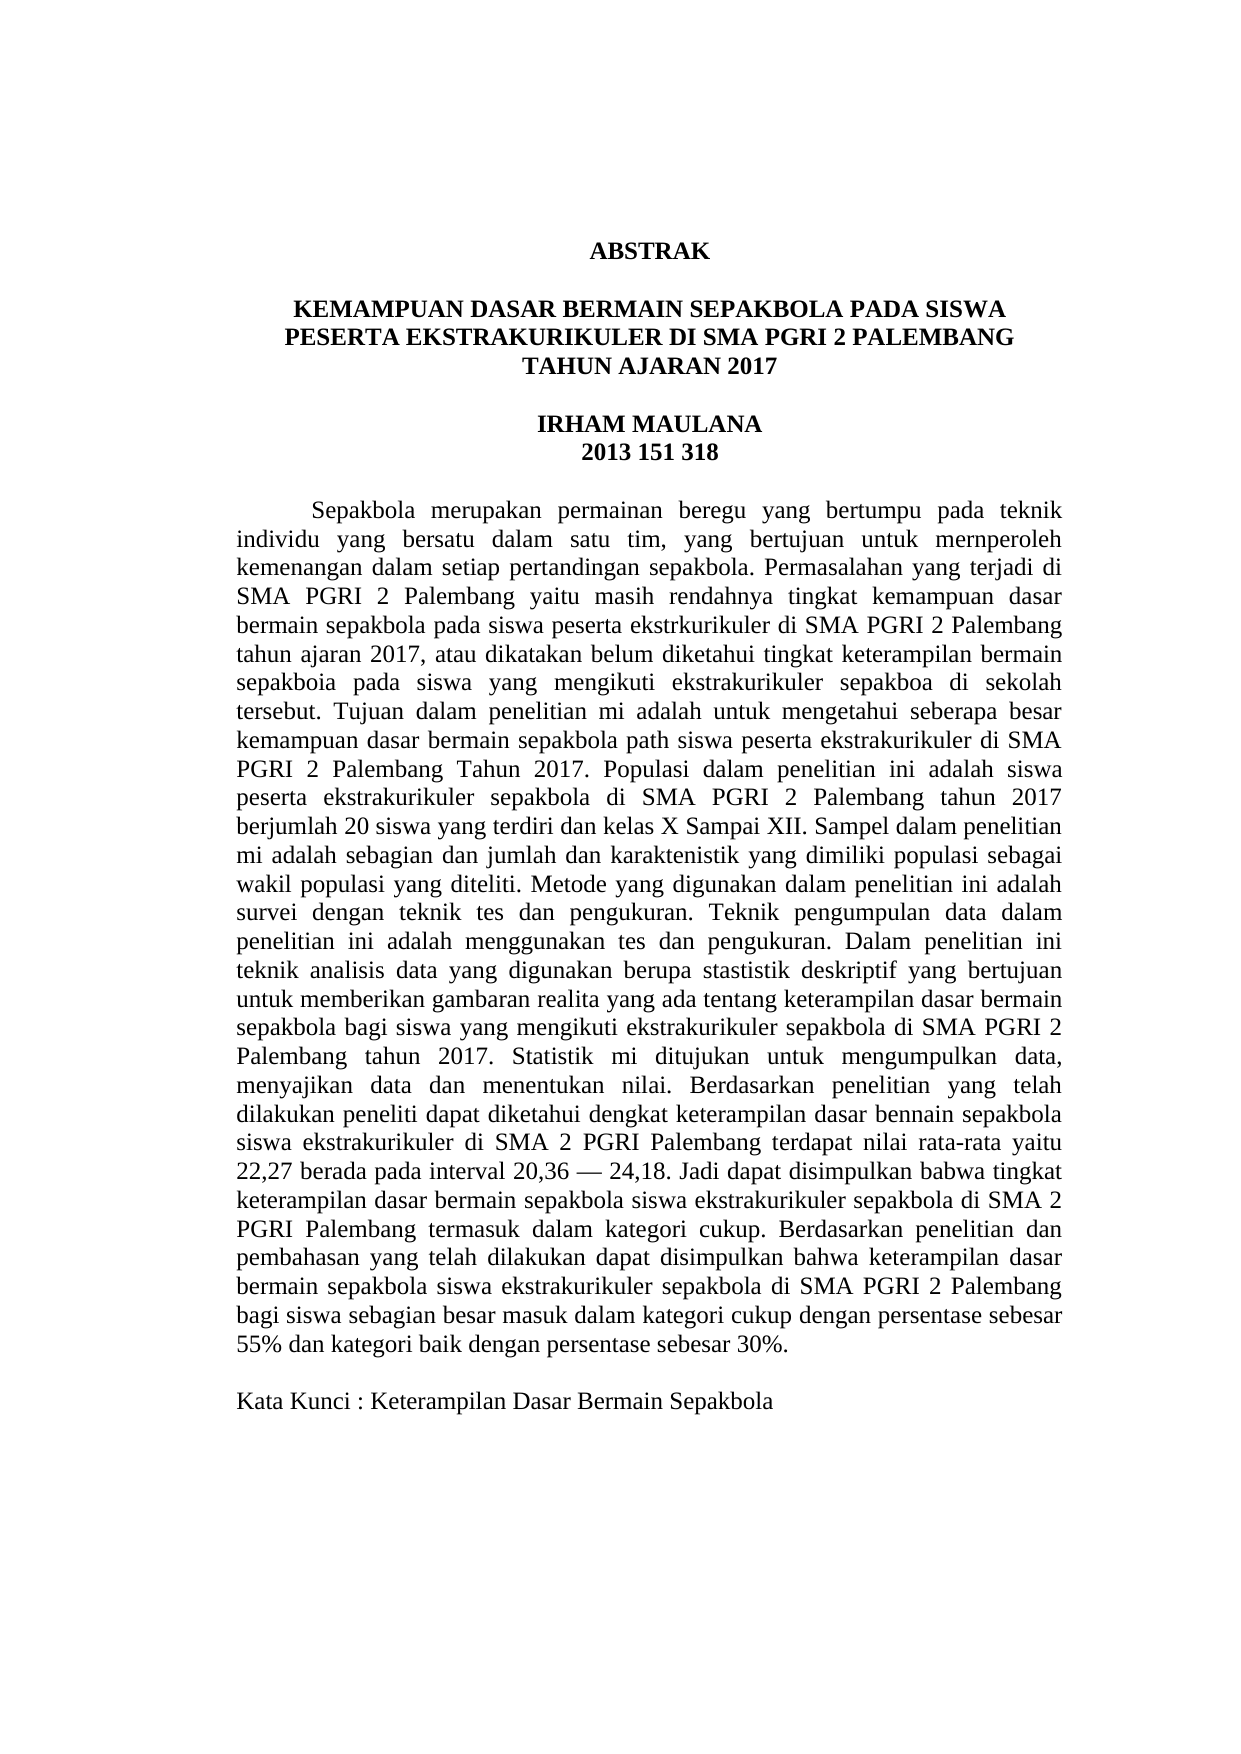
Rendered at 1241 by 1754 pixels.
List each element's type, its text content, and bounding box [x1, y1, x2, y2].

text ABSTRAK [236, 236, 1063, 265]
text Sepakbola merupakan permainan beregu yang bertumpu pada teknik individu yang bersatu dalam satu tim, yang bertujuan untuk mernperoleh kemenangan dalam setiap pertandingan sepakbola. Permasalahan yang terjadi di SMA PGRI 2 Palembang yaitu masih rendahnya tingkat kemampuan dasar bermain sepakbola pada siswa peserta ekstrkurikuler di SMA PGRI 2 Palembang tahun ajaran 2017, atau dikatakan belum diketahui tingkat keterampilan bermain sepakboia pada siswa yang mengikuti ekstrakurikuler sepakboa di sekolah tersebut. Tujuan dalam penelitian mi adalah untuk mengetahui seberapa besar kemampuan dasar bermain sepakbola path siswa peserta ekstrakurikuler di SMA PGRI 2 Palembang Tahun 2017. Populasi dalam penelitian ini adalah siswa peserta ekstrakurikuler sepakbola di SMA PGRI 2 Palembang tahun 2017 berjumlah 20 siswa yang terdiri dan kelas X Sampai XII. Sampel dalam penelitian mi adalah sebagian dan jumlah dan karaktenistik yang dimiliki populasi sebagai wakil populasi yang diteliti. Metode yang digunakan dalam penelitian ini adalah survei dengan teknik tes dan pengukuran. Teknik pengumpulan data dalam penelitian ini adalah menggunakan tes dan pengukuran. Dalam penelitian ini teknik analisis data yang digunakan berupa stastistik deskriptif yang bertujuan untuk memberikan gambaran realita yang ada tentang keterampilan dasar bermain sepakbola bagi siswa yang mengikuti ekstrakurikuler sepakbola di SMA PGRI 2 Palembang tahun 2017. Statistik mi ditujukan untuk mengumpulkan data, menyajikan data dan menentukan nilai. Berdasarkan penelitian yang telah dilakukan peneliti dapat diketahui dengkat keterampilan dasar bennain sepakbola siswa ekstrakurikuler di SMA 2 PGRI Palembang terdapat nilai rata-rata yaitu 22,27 berada pada interval 20,36 — 24,18. Jadi dapat disimpulkan babwa tingkat keterampilan dasar bermain sepakbola siswa ekstrakurikuler sepakbola di SMA 2 PGRI Palembang termasuk dalam kategori cukup. Berdasarkan penelitian dan pembahasan yang telah dilakukan dapat disimpulkan bahwa keterampilan dasar bermain sepakbola siswa ekstrakurikuler sepakbola di SMA PGRI 2 Palembang bagi siswa sebagian besar masuk dalam kategori cukup dengan persentase sebesar 55% dan kategori baik dengan persentase sebesar 30%. [236, 495, 1063, 1357]
text Kata Kunci : Keterampilan Dasar Bermain Sepakbola [236, 1386, 1063, 1415]
text 2013 151 318 [236, 437, 1063, 466]
text KEMAMPUAN DASAR BERMAIN SEPAKBOLA PADA SISWA PESERTA EKSTRAKURIKULER DI SMA PGRI 2 PALEMBANG TAHUN AJARAN 2017 [236, 294, 1063, 380]
text IRHAM MAULANA [236, 409, 1063, 437]
